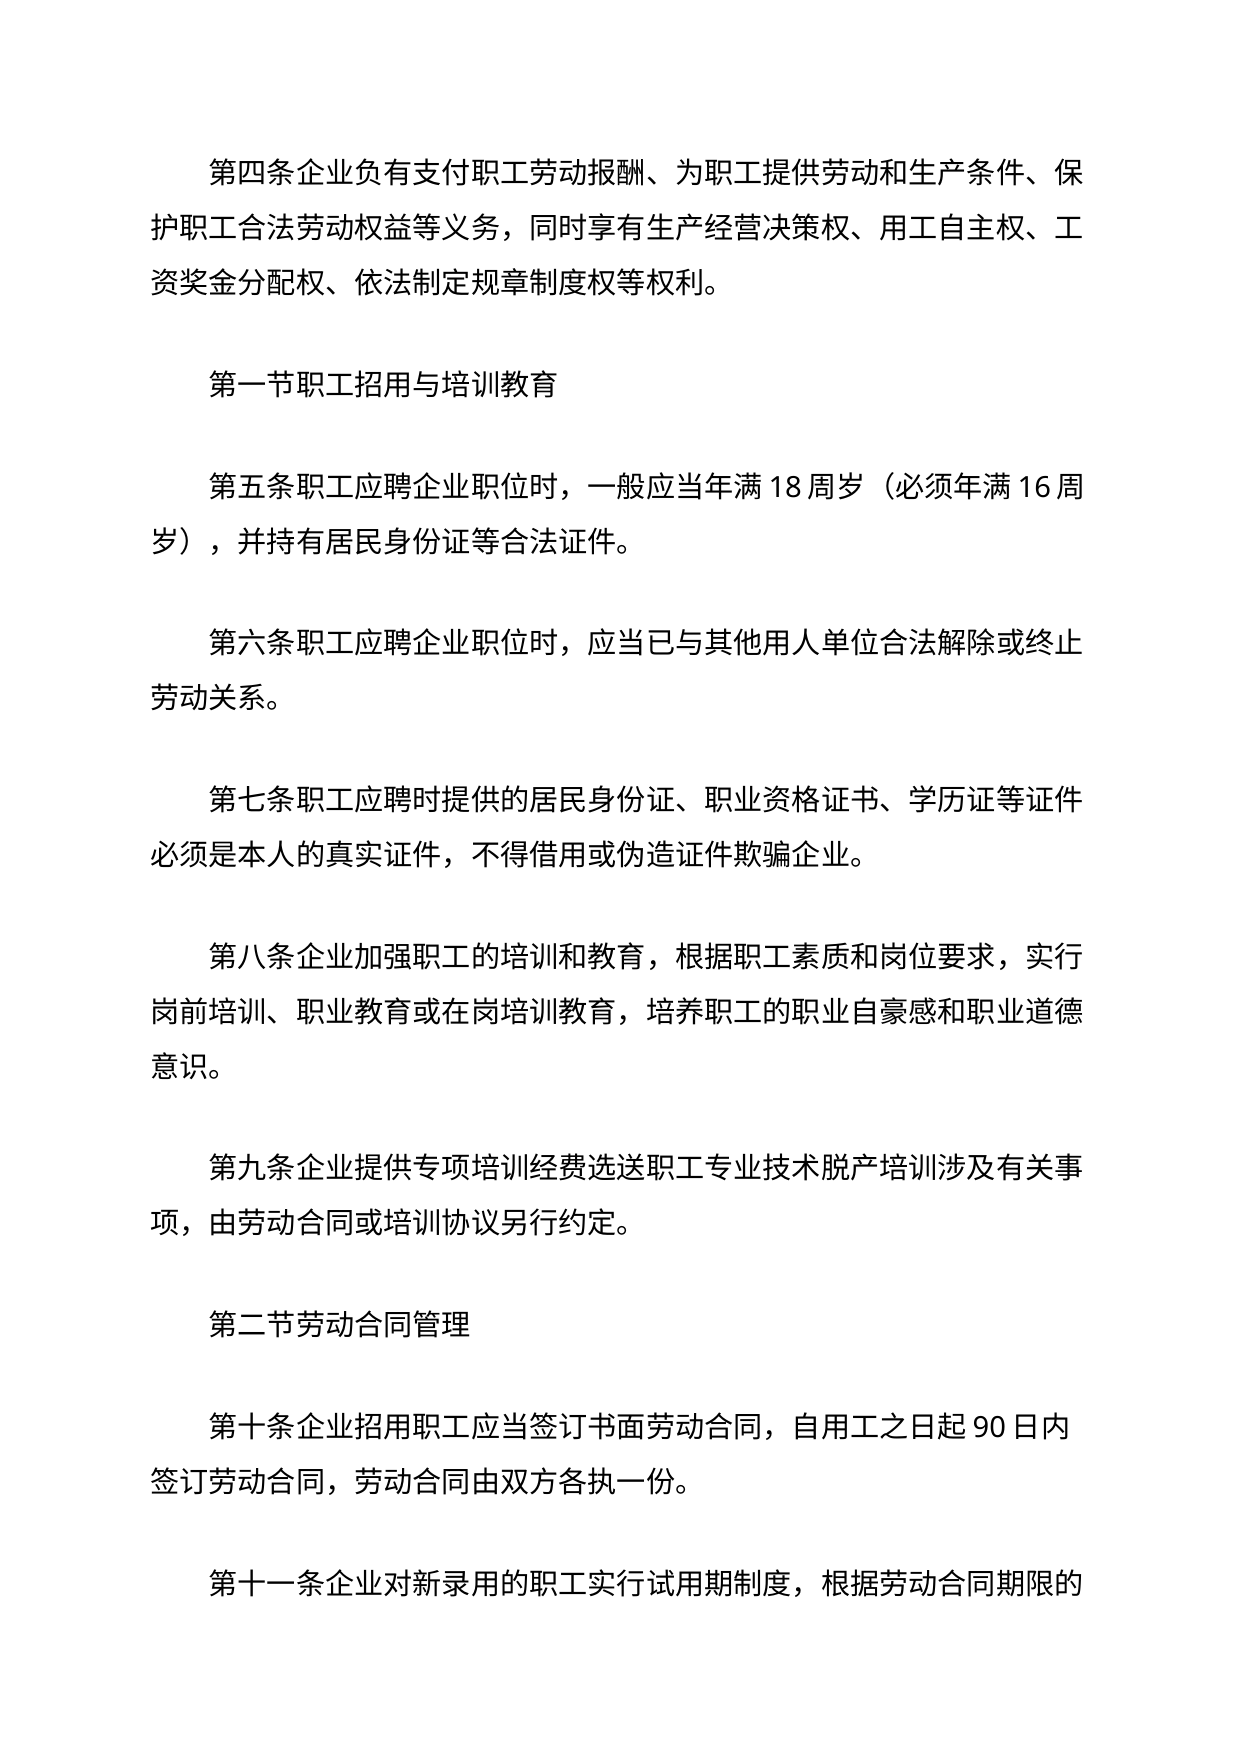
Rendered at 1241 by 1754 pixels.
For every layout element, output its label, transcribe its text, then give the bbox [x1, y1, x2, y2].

text 第四条企业负有支付职工劳动报酬、为职工提供劳动和生产条件、保护职工合法劳动权益等义务，同时享有生产经营决策权、用工自主权、工资奖金分配权、依法制定规章制度权等权利。 [150, 150, 1090, 302]
text 第一节职工招用与培训教育 [150, 362, 1090, 404]
text 第五条职工应聘企业职位时，一般应当年满18周岁（必须年满16周岁），并持有居民身份证等合法证件。 [150, 463, 1090, 561]
text 第六条职工应聘企业职位时，应当已与其他用人单位合法解除或终止劳动关系。 [150, 620, 1090, 717]
text 第二节劳动合同管理 [150, 1302, 1090, 1344]
text 第十条企业招用职工应当签订书面劳动合同，自用工之日起90日内签订劳动合同，劳动合同由双方各执一份。 [150, 1403, 1090, 1501]
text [150, 1560, 1090, 1602]
text 第八条企业加强职工的培训和教育，根据职工素质和岗位要求，实行岗前培训、职业教育或在岗培训教育，培养职工的职业自豪感和职业道德意识。 [150, 933, 1090, 1086]
text 第七条职工应聘时提供的居民身份证、职业资格证书、学历证等证件必须是本人的真实证件，不得借用或伪造证件欺骗企业。 [150, 777, 1090, 874]
text 第九条企业提供专项培训经费选送职工专业技术脱产培训涉及有关事项，由劳动合同或培训协议另行约定。 [150, 1145, 1090, 1242]
